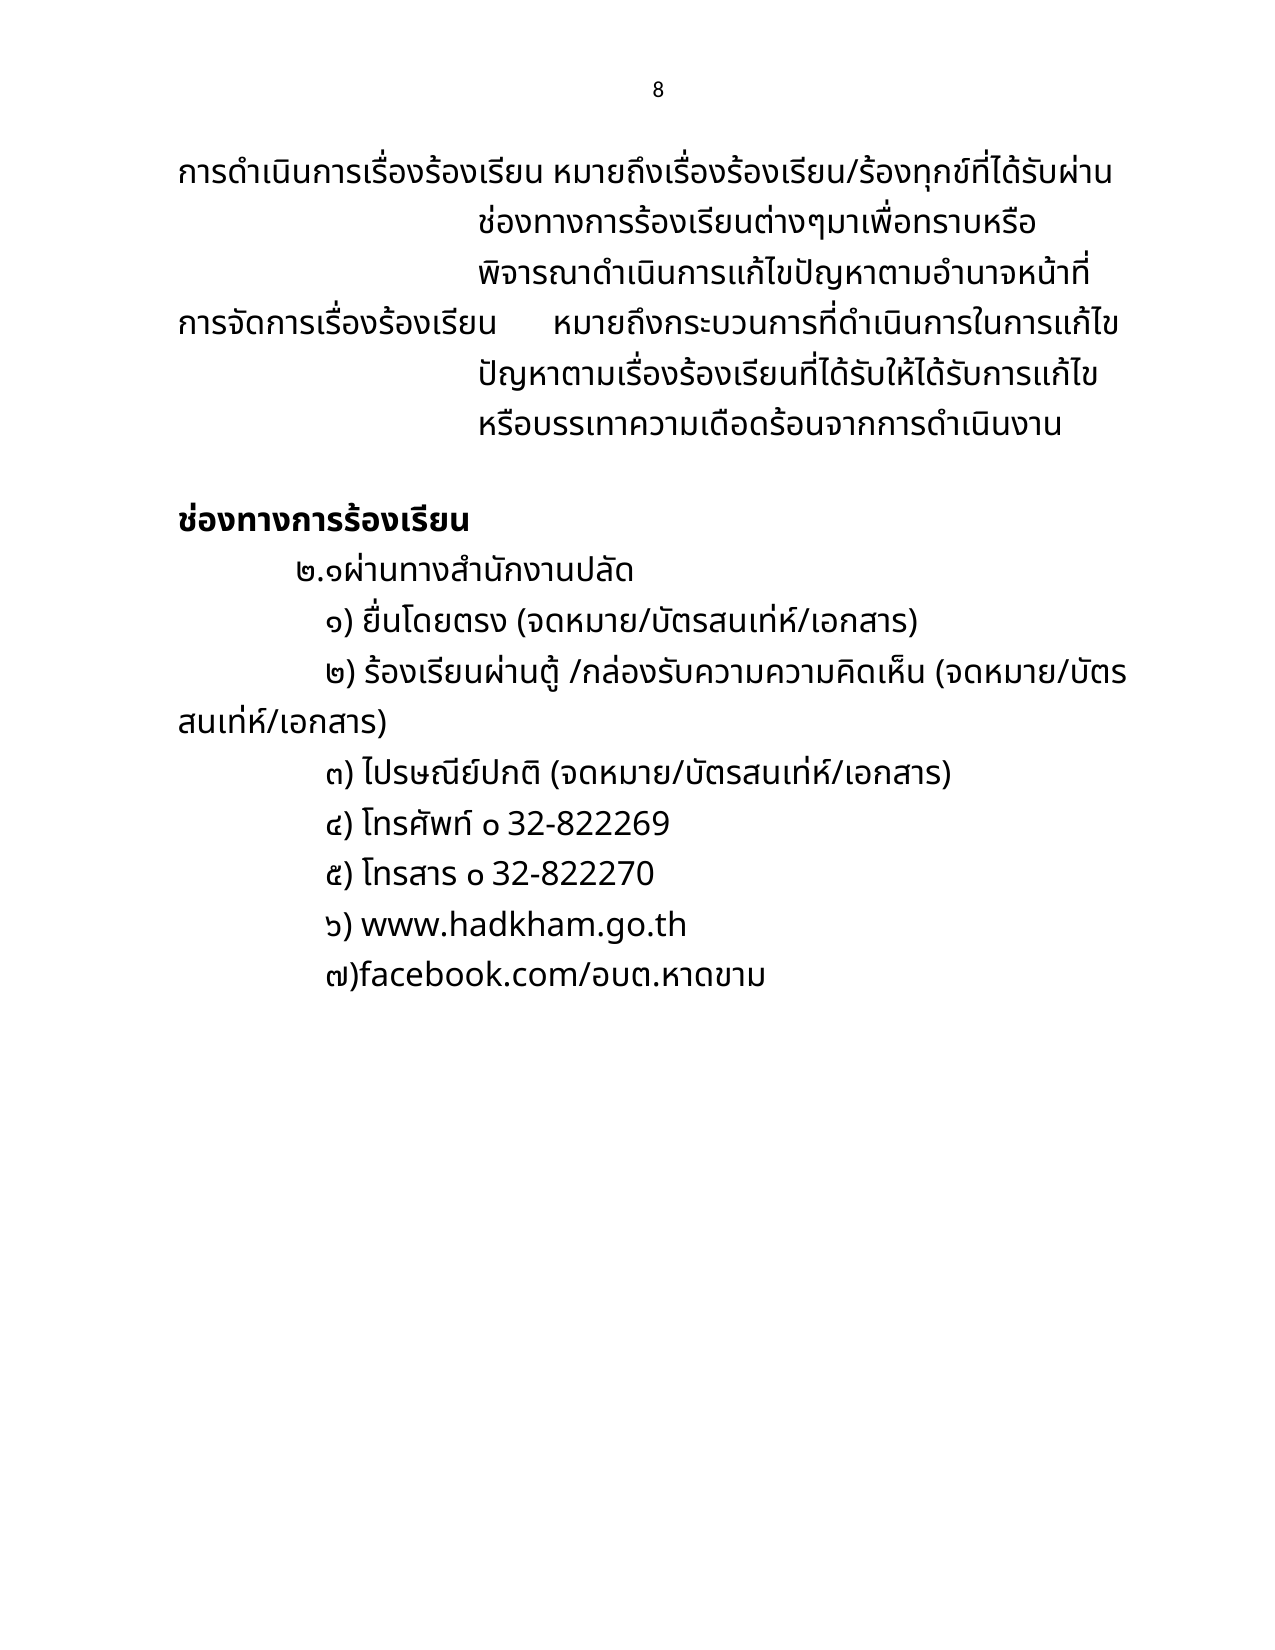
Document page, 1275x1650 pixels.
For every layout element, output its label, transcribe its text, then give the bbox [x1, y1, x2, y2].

text ๖) www.hadkham.go.th [177, 901, 1139, 951]
text ๗)facebook.com/อบต.หาดขาม [177, 951, 1139, 1002]
text ๕) โทรสาร ๐32-822270 [177, 850, 1139, 901]
text ๓) ไปรษณีย์ปกติ (จดหมาย/บัตรสนเท่ห์/เอกสาร) [177, 749, 1139, 799]
text การจัดการเรื่องร้องเรียน หมายถึงกระบวนการที่ดำเนินการในการแก้ไขปัญหาตามเรื่องร้องเรียนที่ได้รับให้ได้รับการแก้ไขหรือบรรเทาความเดือดร้อนจากการดำเนินงาน [177, 299, 1139, 450]
text ช่องทางการร้องเรียน [177, 496, 1139, 546]
text ๑) ยื่นโดยตรง (จดหมาย/บัตรสนเท่ห์/เอกสาร) [177, 597, 1139, 647]
text ๒.๑ผ่านทางสำนักงานปลัด [177, 546, 1139, 597]
text ๒) ร้องเรียนผ่านตู้ /กล่องรับความความคิดเห็น (จดหมาย/บัตรสนเท่ห์/เอกสาร) [177, 647, 1139, 749]
text ๔) โทรศัพท์ ๐32-822269 [177, 799, 1139, 850]
text การดำเนินการเรื่องร้องเรียน หมายถึงเรื่องร้องเรียน/ร้องทุกข์ที่ได้รับผ่านช่องทางการร้องเรียนต่างๆมาเพื่อทราบหรือพิจารณาดำเนินการแก้ไขปัญหาตามอำนาจหน้าที่ [177, 148, 1139, 299]
